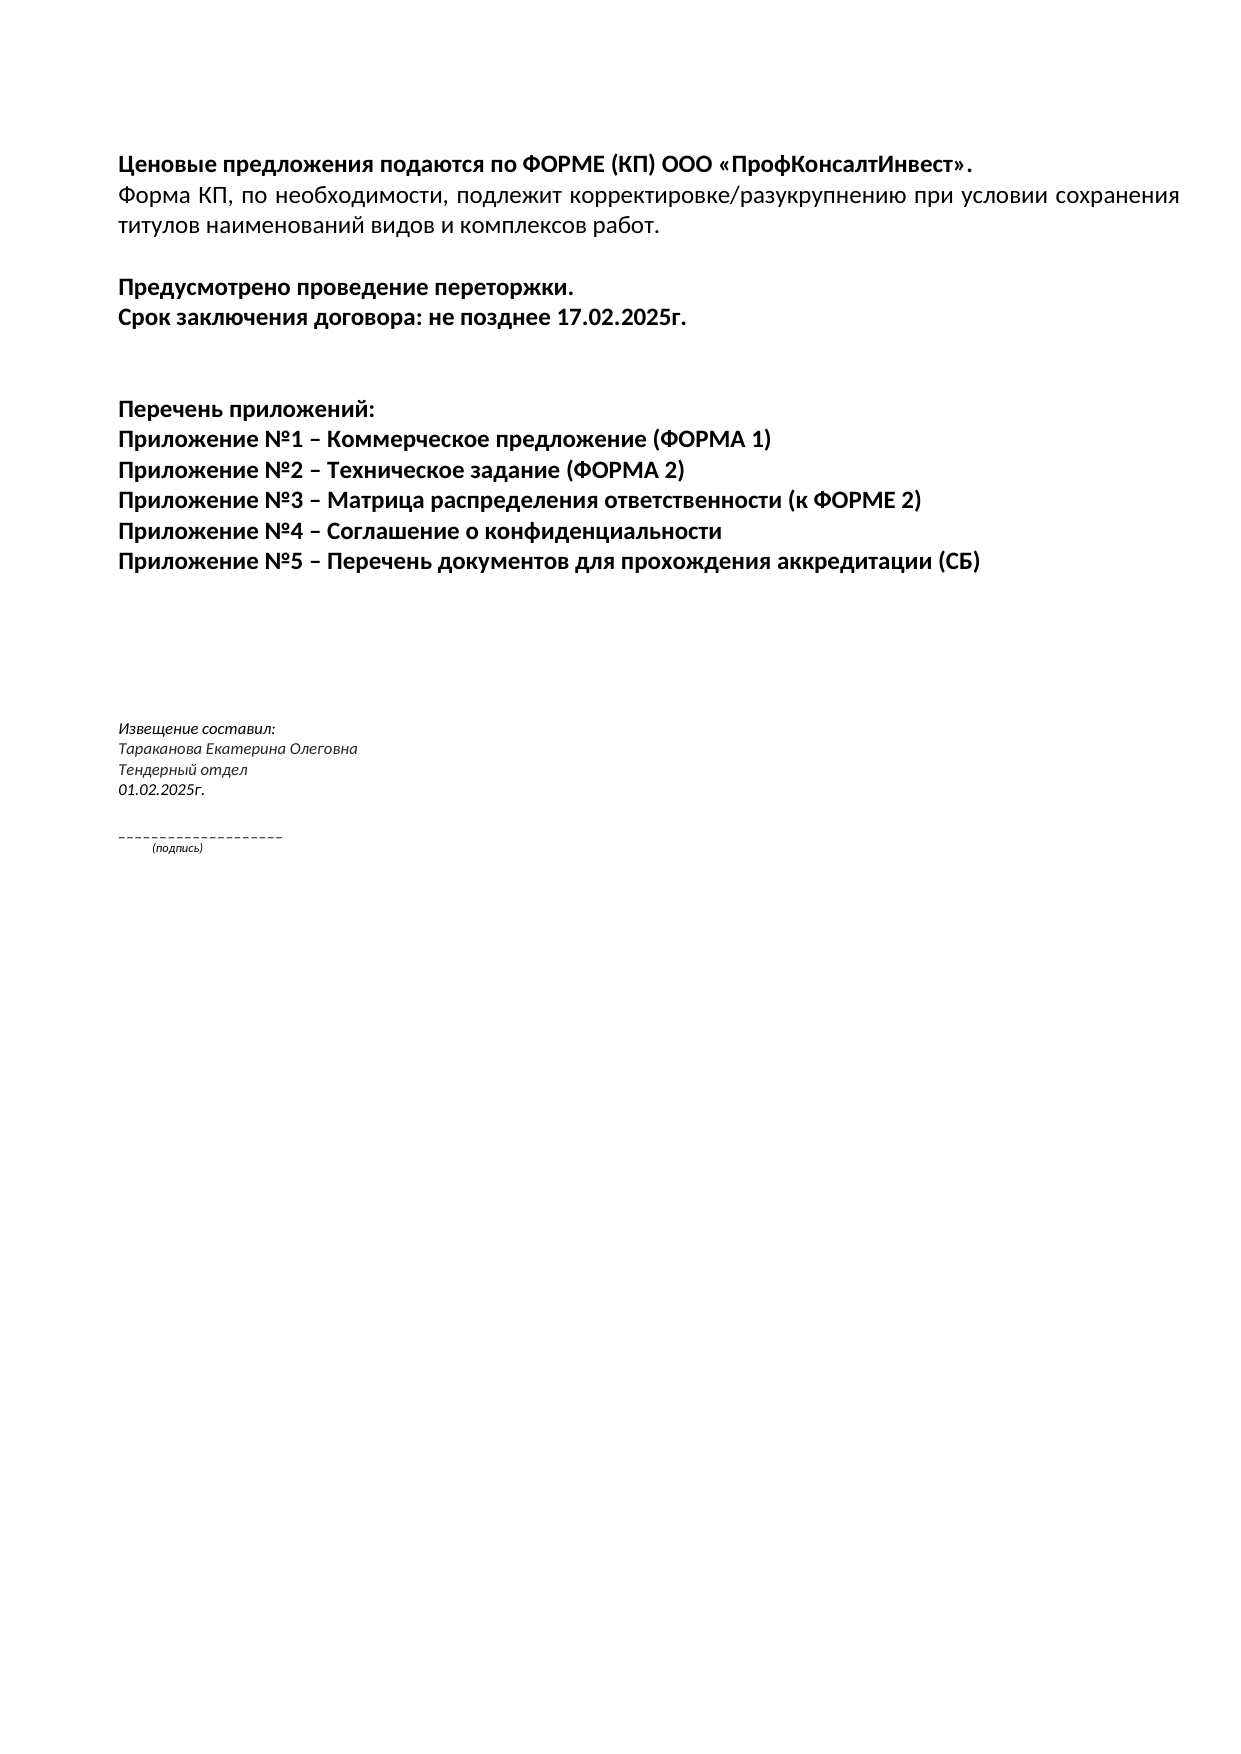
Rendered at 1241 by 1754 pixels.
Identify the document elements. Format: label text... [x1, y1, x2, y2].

text (подпись) [118, 840, 1181, 856]
text Срок заключения договора: не позднее 17.02.2025г. [118, 301, 1181, 332]
text Тараканова Екатерина Олеговна [118, 739, 1181, 759]
text 01.02.2025г. [118, 779, 1181, 799]
text Приложение №3 – Матрица распределения ответственности (к ФОРМЕ 2) [118, 484, 1181, 515]
text Приложение №5 – Перечень документов для прохождения аккредитации (СБ) [118, 545, 1181, 576]
text Ценовые предложения подаются по ФОРМЕ (КП) ООО «ПрофКонсалтИнвест». [118, 149, 1181, 179]
text Приложение №4 – Соглашение о конфиденциальности [118, 515, 1181, 545]
text Тендерный отдел [118, 759, 1181, 779]
text ____________________ [118, 820, 1181, 840]
text Перечень приложений: [118, 393, 1181, 423]
text Приложение №2 – Техническое задание (ФОРМА 2) [118, 454, 1181, 484]
text Извещение составил: [118, 718, 1181, 739]
text Предусмотрено проведение переторжки. [118, 271, 1181, 301]
text Приложение №1 – Коммерческое предложение (ФОРМА 1) [118, 423, 1181, 454]
text Форма КП, по необходимости, подлежит корректировке/разукрупнению при условии сохранения титулов наименований видов и комплексов работ. [118, 179, 1181, 240]
